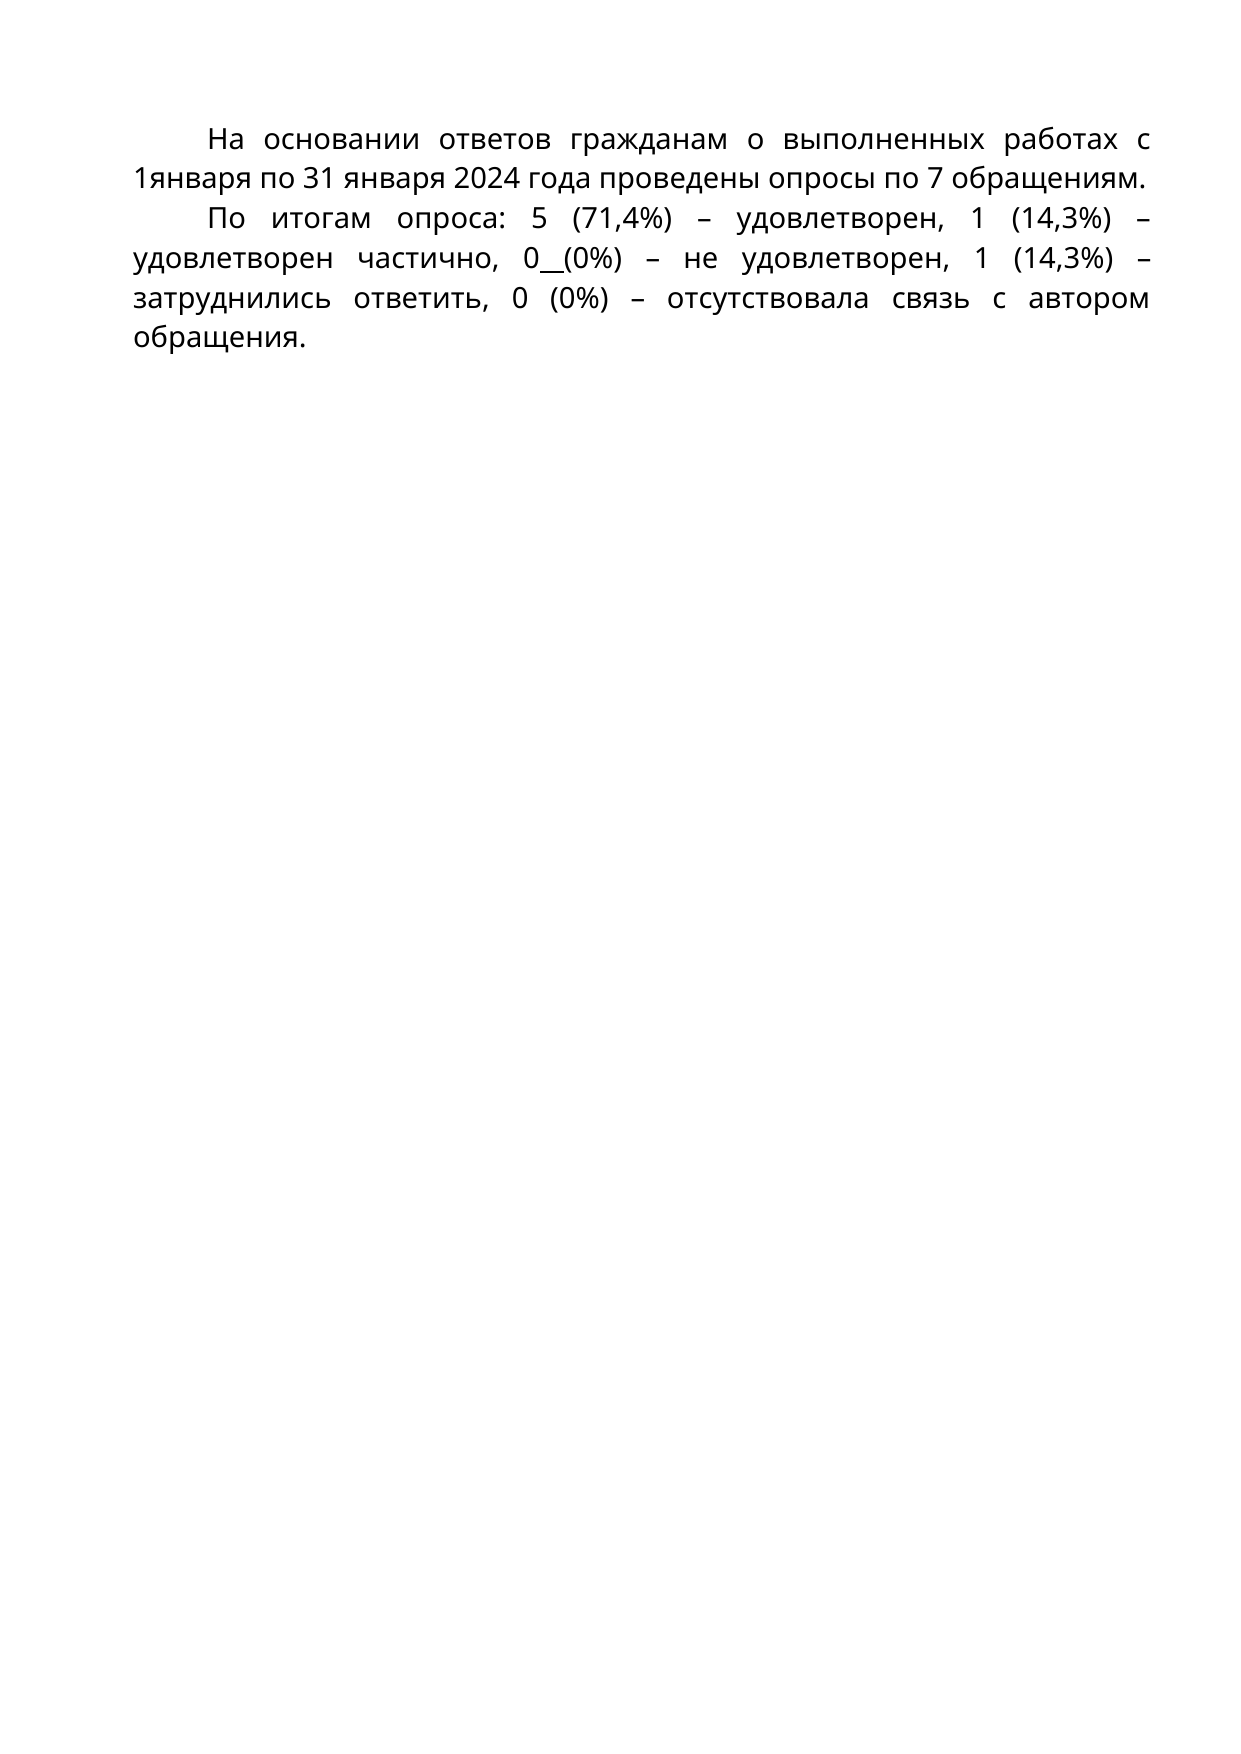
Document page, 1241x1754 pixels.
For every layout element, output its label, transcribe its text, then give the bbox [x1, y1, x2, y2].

text На основании ответов гражданам о выполненных работах с 1января по 31 января 2024 года проведены опросы по 7 обращениям. [133, 118, 1152, 197]
text По итогам опроса: 5 (71,4%) – удовлетворен, 1 (14,3%) – удовлетворен частично, 0 (0%) – не удовлетворен, 1 (14,3%) – затруднились ответить, 0 (0%) – отсутствовала связь с автором обращения. [133, 197, 1152, 356]
